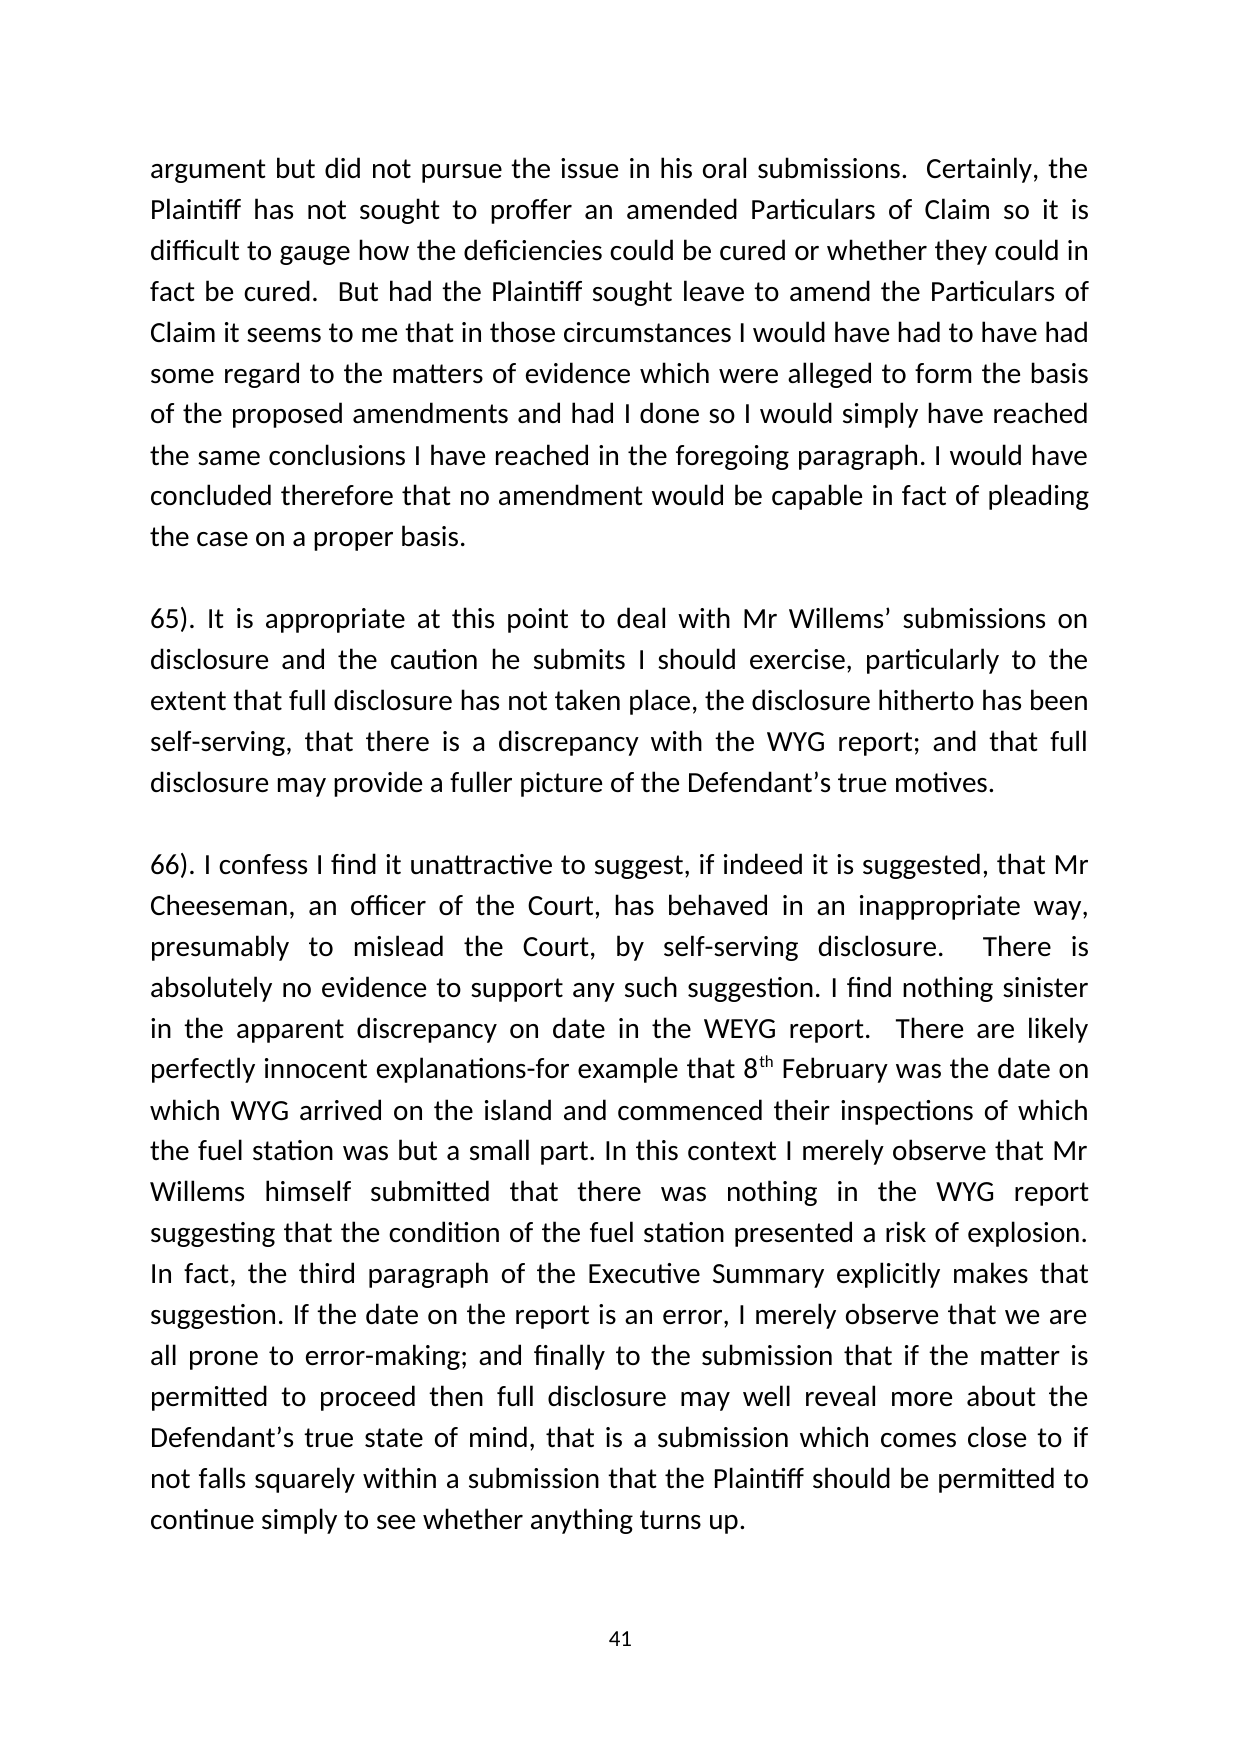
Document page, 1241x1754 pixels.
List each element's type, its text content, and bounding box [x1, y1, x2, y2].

text 66). I confess I find it unattractive to suggest, if indeed it is suggested, that Mr Cheeseman, an officer of the Court, has behaved in an inappropriate way, presumably to mislead the Court, by self-serving disclosure. There is absolutely no evidence to support any such suggestion. I find nothing sinister in the apparent discrepancy on date in the WEYG report. There are likely perfectly innocent explanations-for example that 8th February was the date on which WYG arrived on the island and commenced their inspections of which the fuel station was but a small part. In this context I merely observe that Mr Willems himself submitted that there was nothing in the WYG report suggesting that the condition of the fuel station presented a risk of explosion. In fact, the third paragraph of the Executive Summary explicitly makes that suggestion. If the date on the report is an error, I merely observe that we are all prone to error-making; and finally to the submission that if the matter is permitted to proceed then full disclosure may well reveal more about the Defendant’s true state of mind, that is a submission which comes close to if not falls squarely within a submission that the Plaintiff should be permitted to continue simply to see whether anything turns up. [150, 846, 1090, 1537]
text 65). It is appropriate at this point to deal with Mr Willems’ submissions on disclosure and the caution he submits I should exercise, particularly to the extent that full disclosure has not taken place, the disclosure hitherto has been self-serving, that there is a discrepancy with the WYG report; and that full disclosure may provide a fuller picture of the Defendant’s true motives. [150, 600, 1090, 800]
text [150, 150, 1090, 554]
